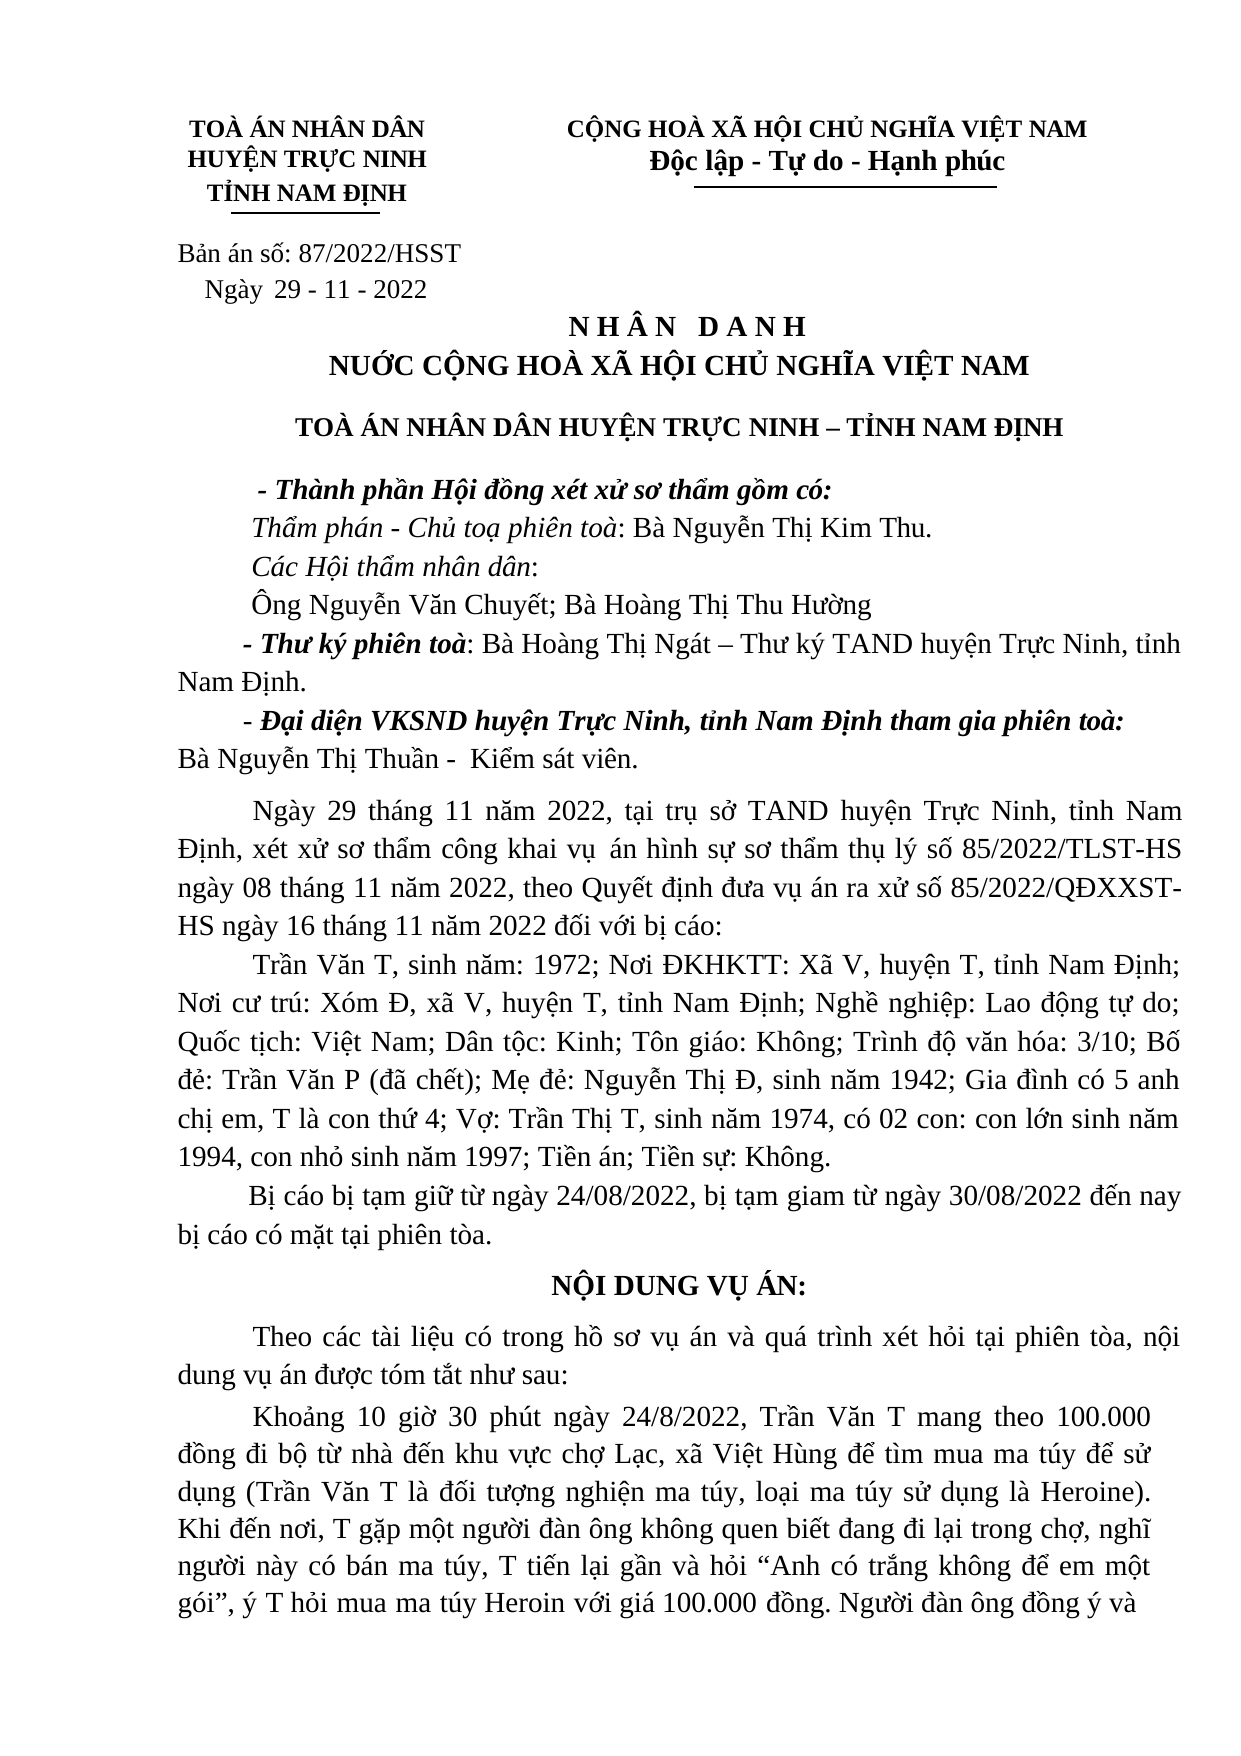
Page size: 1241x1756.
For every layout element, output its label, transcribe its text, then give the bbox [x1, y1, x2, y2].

text Bị cáo bị tạm giữ từ ngày 24/08/2022, bị tạm giam từ ngày 30/08/2022 đến nay bị cáo có mặt tại phiên tòa. [177, 1178, 1182, 1250]
text Ngày 29 tháng 11 năm 2022, tại trụ sở TAND huyện Trực Ninh, tỉnh Nam Định, xét xử sơ thẩm công khai vụ án hình sự sơ thẩm thụ lý số 85/2022/TLST-HS ngày 08 tháng 11 năm 2022, theo Quyết định đưa vụ án ra xử số 85/2022/QĐXXST-HS ngày 16 tháng 11 năm 2022 đối với bị cáo: [177, 793, 1182, 942]
subtitle N H Â N D A N H [181, 309, 1194, 343]
text NUỚC CỘNG HOÀ XÃ HỘI CHỦ NGHĨA VIỆT NAM [164, 348, 1194, 381]
table_header TOÀ ÁN NHÂN DÂN [181, 117, 497, 145]
text Bà Nguyễn Thị Thuần - Kiểm sát viên. [177, 742, 1194, 775]
text Khoảng 10 giờ 30 phút ngày 24/8/2022, Trần Văn T mang theo 100.000 đồng đi bộ từ nhà đến khu vực chợ Lạc, xã Việt Hùng để tìm mua ma túy để sử dụng (Trần Văn T là đối tượng nghiện ma túy, loại ma túy sử dụng là Heroine). Khi đến nơi, T gặp một người đàn ông không quen biết đang đi lại trong chợ, nghĩ người này có bán ma túy, T tiến lại gần và hỏi “Anh có trắng không để em một gói”, ý T hỏi mua ma túy Heroin với giá 100.000 đồng. Người đàn ông đồng ý và [177, 1399, 1152, 1619]
text Thẩm phán - Chủ toạ phiên toà: Bà Nguyễn Thị Kim Thu. [251, 510, 1194, 544]
text Bản án số: 87/2022/HSST Ngày 29 - 11 - 2022 [177, 237, 513, 304]
text TOÀ ÁN NHÂN DÂN HUYỆN TRỰC NINH – TỈNH NAM ĐỊNH [164, 412, 1194, 443]
subtitle Đại diện VKSND huyện Trực Ninh, tỉnh Nam Định tham gia phiên toà: [243, 703, 1194, 737]
text Ông Nguyễn Văn Chuyết; Bà Hoàng Thị Thu Hường [251, 587, 1194, 621]
subtitle - Thành phần Hội đồng xét xử sơ thẩm gồm có: [257, 472, 1194, 506]
table_cell HUYỆN TRỰC NINH [181, 145, 497, 178]
table_cell [497, 179, 1093, 212]
table_header CỘNG HOÀ XÃ HỘI CHỦ NGHĨA VIỆT NAM [497, 117, 1093, 145]
table_cell TỈNH NAM ĐỊNH [181, 179, 497, 212]
list Thư ký phiên toà: Bà Hoàng Thị Ngát – Thư ký TAND huyện Trực Ninh, tỉnh Nam Định. [177, 626, 1182, 698]
text Các Hội thẩm nhân dân: [251, 549, 1194, 582]
text Theo các tài liệu có trong hồ sơ vụ án và quá trình xét hỏi tại phiên tòa, nội dung vụ án được tóm tắt như sau: [177, 1319, 1182, 1391]
text Trần Văn T, sinh năm: 1972; Nơi ĐKHKTT: Xã V, huyện T, tỉnh Nam Định; Nơi cư trú: Xóm Đ, xã V, huyện T, tỉnh Nam Định; Nghề nghiệp: Lao động tự do; Quốc tịch: Việt Nam; Dân tộc: Kinh; Tôn giáo: Không; Trình độ văn hóa: 3/10; Bố đẻ: Trần Văn P (đã chết); Mẹ đẻ: Nguyễn Thị Đ, sinh năm 1942; Gia đình có 5 anh chị em, T là con thứ 4; Vợ: Trần Thị T, sinh năm 1974, có 02 con: con lớn sinh năm 1994, con nhỏ sinh năm 1997; Tiền án; Tiền sự: Không. [177, 947, 1182, 1173]
table_cell Độc lập - Tự do - Hạnh phúc [497, 145, 1093, 178]
subtitle NỘI DUNG VỤ ÁN: [164, 1268, 1194, 1302]
